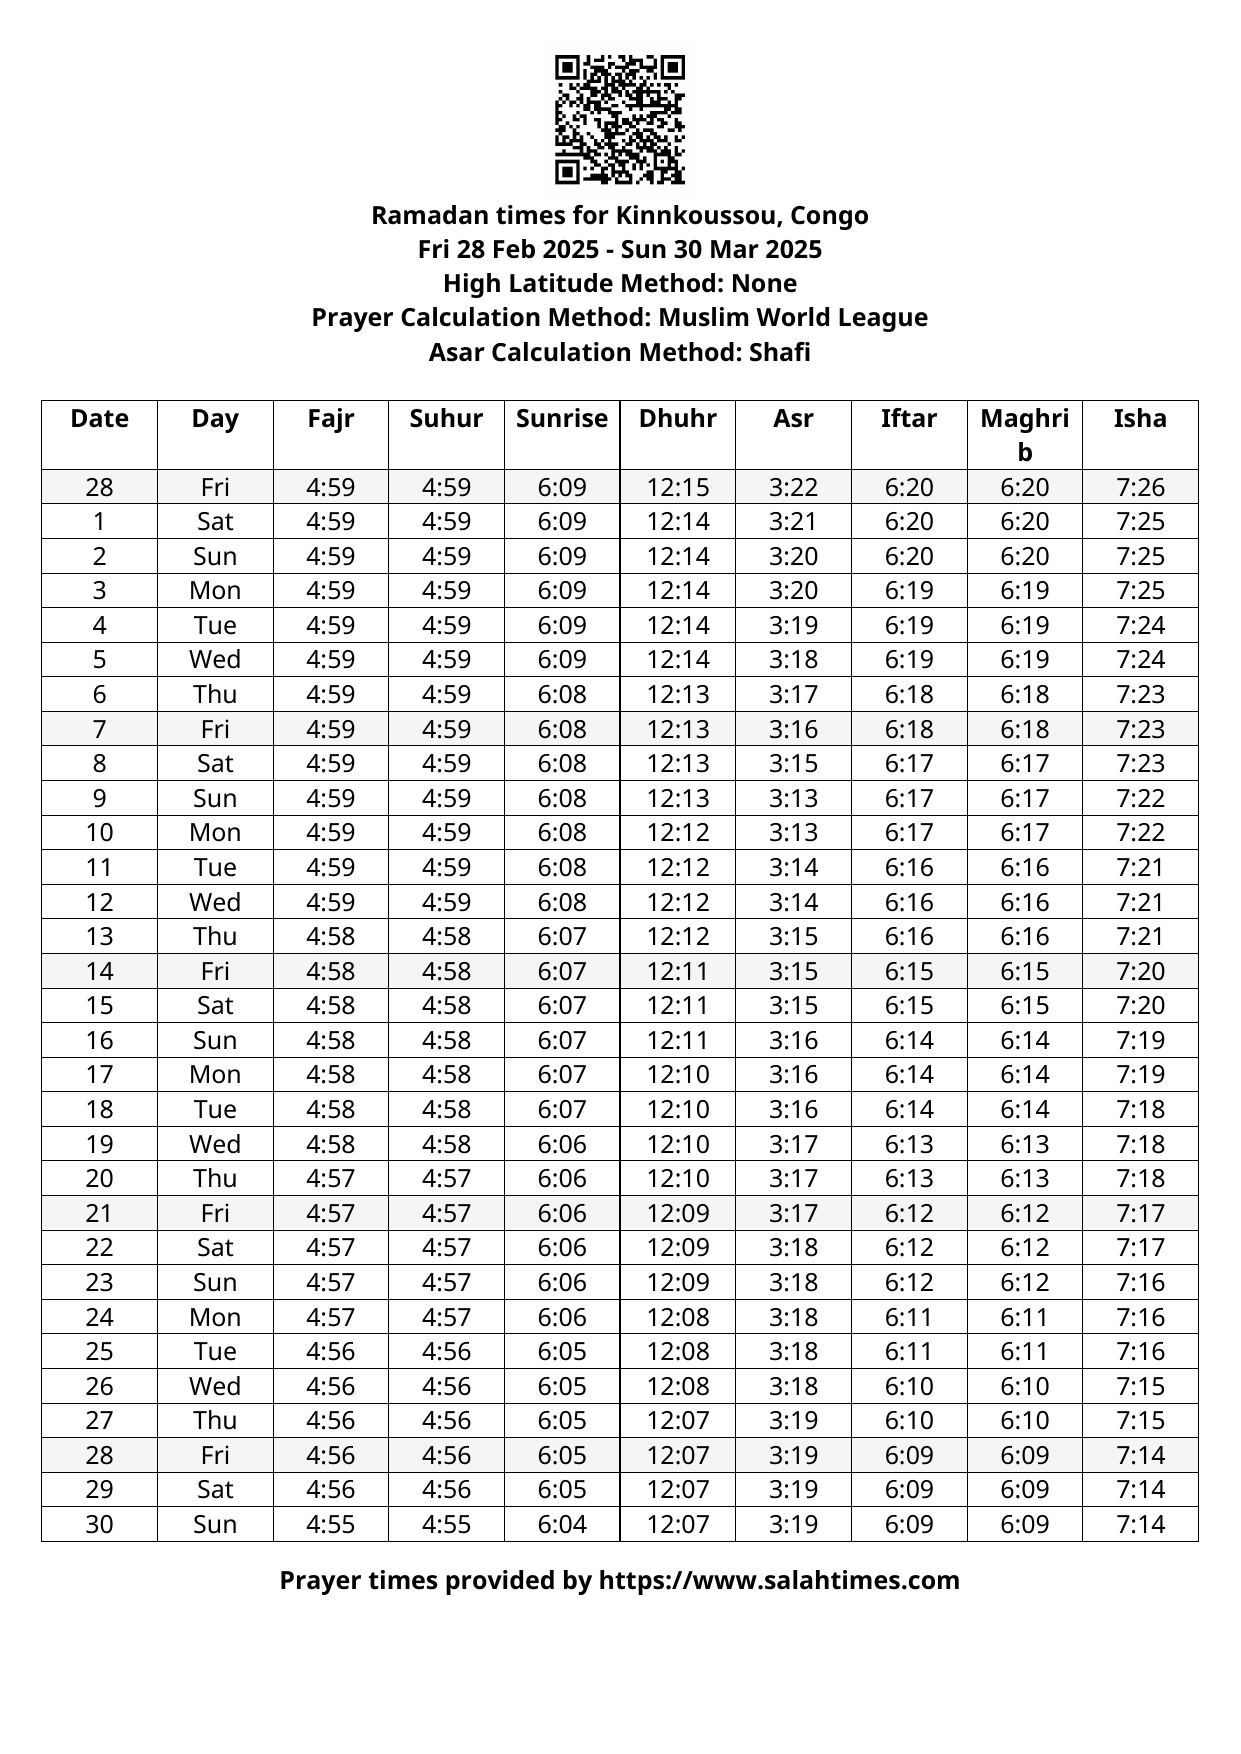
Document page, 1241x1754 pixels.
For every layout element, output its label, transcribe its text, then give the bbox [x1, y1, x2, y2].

table_cell 7:21 [1083, 919, 1198, 953]
table_cell 6:08 [505, 816, 619, 849]
table_cell Thu [158, 1161, 273, 1195]
table_cell 6:06 [505, 1127, 619, 1160]
table_cell 3:19 [736, 608, 851, 642]
table_cell 4:57 [389, 1300, 504, 1333]
table_cell 19 [42, 1127, 157, 1160]
table_cell Mon [158, 816, 273, 849]
table_cell 1 [42, 504, 157, 538]
table_cell 6:20 [968, 504, 1082, 538]
table_cell Sun [158, 1023, 273, 1057]
table_cell 6:18 [968, 712, 1082, 745]
table_cell 4:56 [274, 1369, 388, 1402]
table_cell 6:12 [852, 1196, 967, 1229]
table_cell 7:20 [1083, 954, 1198, 987]
picture [542, 41, 699, 198]
table_cell 12:10 [621, 1161, 735, 1195]
table_cell 12:10 [621, 1127, 735, 1160]
table_cell 12:12 [621, 816, 735, 849]
table_cell 4:58 [274, 1127, 388, 1160]
table_cell 7:17 [1083, 1231, 1198, 1264]
table_cell 6 [42, 677, 157, 711]
table_cell 12 [42, 885, 157, 918]
table_cell Tue [158, 1334, 273, 1368]
table_cell 4:56 [274, 1334, 388, 1368]
table_cell 7:14 [1083, 1438, 1198, 1472]
table_cell 7:16 [1083, 1265, 1198, 1299]
text Prayer Calculation Method: Muslim World League [42, 300, 1198, 334]
table_cell 6:11 [968, 1300, 1082, 1333]
table_cell 9 [42, 781, 157, 814]
table_cell 7:20 [1083, 989, 1198, 1022]
table_cell 3:18 [736, 1231, 851, 1264]
table_cell 4:58 [274, 919, 388, 953]
table_cell 4:59 [389, 470, 504, 503]
table_cell 12:09 [621, 1265, 735, 1299]
table_cell 7 [42, 712, 157, 745]
table_cell Mon [158, 1300, 273, 1333]
table_header Day [158, 401, 273, 469]
table_cell 7:15 [1083, 1369, 1198, 1402]
table_cell 6:16 [968, 885, 1082, 918]
table_cell 4:59 [274, 850, 388, 884]
table_cell 3:13 [736, 781, 851, 814]
table_cell Fri [158, 1438, 273, 1472]
table_cell Tue [158, 850, 273, 884]
table_cell Sat [158, 989, 273, 1022]
table_cell 30 [42, 1507, 157, 1541]
table_cell 6:13 [968, 1127, 1082, 1160]
table_cell 3:16 [736, 712, 851, 745]
table_cell 6:06 [505, 1300, 619, 1333]
table_cell 4:58 [274, 1092, 388, 1126]
table_cell 6:11 [852, 1334, 967, 1368]
table_cell 6:10 [852, 1404, 967, 1437]
table_cell 3:21 [736, 504, 851, 538]
table_cell 4:59 [274, 643, 388, 676]
table_cell 4:58 [274, 1058, 388, 1091]
table_cell 12:13 [621, 712, 735, 745]
table_cell 12:07 [621, 1438, 735, 1472]
table_cell 11 [42, 850, 157, 884]
table_cell 23 [42, 1265, 157, 1299]
table_cell 12:11 [621, 954, 735, 987]
table_cell 3:15 [736, 746, 851, 780]
table_cell 7:18 [1083, 1161, 1198, 1195]
table_cell 20 [42, 1161, 157, 1195]
table_cell 4:58 [389, 1058, 504, 1091]
table_cell 6:13 [852, 1161, 967, 1195]
table_cell Sat [158, 746, 273, 780]
table_cell 6:16 [968, 919, 1082, 953]
table_cell 3:19 [736, 1507, 851, 1541]
table_cell 4:58 [274, 1023, 388, 1057]
table_cell 3:19 [736, 1473, 851, 1506]
table_cell 6:14 [852, 1092, 967, 1126]
table_cell 12:08 [621, 1369, 735, 1402]
table_cell 4:57 [389, 1196, 504, 1229]
table_cell 16 [42, 1023, 157, 1057]
table_cell 4:59 [389, 885, 504, 918]
table_cell 6:09 [852, 1438, 967, 1472]
table_cell 12:08 [621, 1334, 735, 1368]
table_cell Tue [158, 1092, 273, 1126]
table_cell 6:04 [505, 1507, 619, 1541]
table_cell 6:07 [505, 954, 619, 987]
table_cell 6:14 [968, 1092, 1082, 1126]
table_cell 7:16 [1083, 1334, 1198, 1368]
table_cell 3:18 [736, 1300, 851, 1333]
table_header Iftar [852, 401, 967, 469]
table_cell 3:17 [736, 1196, 851, 1229]
table_header Dhuhr [621, 401, 735, 469]
table_cell 6:07 [505, 1058, 619, 1091]
table_cell 3:19 [736, 1438, 851, 1472]
table_cell 3:16 [736, 1023, 851, 1057]
text Asar Calculation Method: Shafi [42, 334, 1198, 368]
table_cell 7:23 [1083, 712, 1198, 745]
table_cell Sat [158, 504, 273, 538]
table_cell 22 [42, 1231, 157, 1264]
table_cell 4:59 [274, 539, 388, 572]
table_cell Fri [158, 1196, 273, 1229]
text Ramadan times for Kinnkoussou, Congo [42, 198, 1198, 232]
table_cell 3:15 [736, 919, 851, 953]
table_cell 7:25 [1083, 539, 1198, 572]
table_cell 6:18 [852, 677, 967, 711]
table_cell 12:15 [621, 470, 735, 503]
table_cell Fri [158, 954, 273, 987]
table_cell 4:59 [389, 781, 504, 814]
table_cell 12:14 [621, 539, 735, 572]
table_cell 28 [42, 1438, 157, 1472]
table_cell 12:10 [621, 1058, 735, 1091]
table_cell 6:20 [852, 504, 967, 538]
table_cell 12:12 [621, 919, 735, 953]
table_cell 6:06 [505, 1265, 619, 1299]
table_cell 4:59 [389, 850, 504, 884]
table_cell 6:09 [968, 1473, 1082, 1506]
table_cell Fri [158, 470, 273, 503]
table_cell 6:11 [852, 1300, 967, 1333]
table_cell 6:09 [968, 1507, 1082, 1541]
table_cell Wed [158, 1369, 273, 1402]
table_cell 6:11 [968, 1334, 1082, 1368]
table_cell 3:16 [736, 1092, 851, 1126]
table_cell Sat [158, 1231, 273, 1264]
table_cell 6:19 [852, 608, 967, 642]
table_cell 12:11 [621, 989, 735, 1022]
table_cell 7:23 [1083, 677, 1198, 711]
table_cell 6:06 [505, 1196, 619, 1229]
table_cell Fri [158, 712, 273, 745]
table_cell 4:57 [389, 1161, 504, 1195]
table_cell 7:14 [1083, 1507, 1198, 1541]
table_cell 6:12 [852, 1265, 967, 1299]
table_cell 4:59 [274, 677, 388, 711]
table_cell 4:59 [274, 504, 388, 538]
table_cell Thu [158, 677, 273, 711]
table_cell 7:18 [1083, 1127, 1198, 1160]
table_cell 4:58 [389, 954, 504, 987]
table_cell 12:14 [621, 574, 735, 607]
table_cell 12:12 [621, 885, 735, 918]
text Prayer times provided by https://www.salahtimes.com [42, 1563, 1198, 1597]
table_cell 4:56 [274, 1404, 388, 1437]
table_cell 3:13 [736, 816, 851, 849]
table_cell 6:09 [505, 504, 619, 538]
table_cell 6:08 [505, 850, 619, 884]
table_cell 6:09 [852, 1507, 967, 1541]
table_cell 4:56 [389, 1438, 504, 1472]
table_cell 6:16 [968, 850, 1082, 884]
table_cell 6:17 [852, 816, 967, 849]
table_cell 6:08 [505, 781, 619, 814]
table_cell 6:13 [968, 1161, 1082, 1195]
table_header Suhur [389, 401, 504, 469]
table_cell 6:12 [968, 1196, 1082, 1229]
table_cell 6:10 [968, 1369, 1082, 1402]
table_cell 4:59 [389, 712, 504, 745]
table_cell 7:22 [1083, 816, 1198, 849]
table_cell 4:59 [274, 885, 388, 918]
table_cell 4 [42, 608, 157, 642]
table_cell 7:24 [1083, 643, 1198, 676]
table_cell 7:23 [1083, 746, 1198, 780]
table_cell 6:19 [852, 643, 967, 676]
table_cell 3:18 [736, 1265, 851, 1299]
table_cell 6:15 [852, 954, 967, 987]
table_cell 6:15 [968, 954, 1082, 987]
table_cell 29 [42, 1473, 157, 1506]
table_cell 6:12 [852, 1231, 967, 1264]
table_cell 15 [42, 989, 157, 1022]
table_cell 3 [42, 574, 157, 607]
table_cell 4:59 [389, 816, 504, 849]
table_cell Sun [158, 781, 273, 814]
table_cell 6:05 [505, 1473, 619, 1506]
table_cell 4:59 [389, 574, 504, 607]
table_cell 6:14 [852, 1023, 967, 1057]
table_cell 4:59 [274, 816, 388, 849]
table_cell 7:22 [1083, 781, 1198, 814]
table_cell 12:09 [621, 1231, 735, 1264]
table_cell 4:59 [274, 781, 388, 814]
table_cell 12:07 [621, 1507, 735, 1541]
table_cell 4:55 [389, 1507, 504, 1541]
table_cell 6:09 [505, 608, 619, 642]
table_cell 7:19 [1083, 1058, 1198, 1091]
table_cell 6:16 [852, 919, 967, 953]
table_cell 3:22 [736, 470, 851, 503]
table_cell 12:10 [621, 1092, 735, 1126]
table_cell 7:15 [1083, 1404, 1198, 1437]
table_cell 21 [42, 1196, 157, 1229]
table_cell 12:14 [621, 504, 735, 538]
table_cell 6:10 [968, 1404, 1082, 1437]
table_cell 6:07 [505, 919, 619, 953]
table_cell 4:57 [274, 1196, 388, 1229]
table_cell 4:56 [389, 1334, 504, 1368]
table_cell 3:19 [736, 1404, 851, 1437]
table_cell 10 [42, 816, 157, 849]
table_cell 12:11 [621, 1023, 735, 1057]
table_cell Mon [158, 1058, 273, 1091]
table_cell 6:17 [968, 781, 1082, 814]
table_cell 12:12 [621, 850, 735, 884]
table_cell 17 [42, 1058, 157, 1091]
table_cell 6:07 [505, 1023, 619, 1057]
table_cell 3:17 [736, 1161, 851, 1195]
table_cell 6:09 [852, 1473, 967, 1506]
text High Latitude Method: None [42, 266, 1198, 300]
table_cell 25 [42, 1334, 157, 1368]
table_cell 6:17 [852, 746, 967, 780]
table_cell 6:13 [852, 1127, 967, 1160]
table_cell 6:19 [968, 608, 1082, 642]
table_cell 4:58 [389, 989, 504, 1022]
table_cell 4:59 [389, 504, 504, 538]
table_cell 6:14 [968, 1023, 1082, 1057]
table_header Date [42, 401, 157, 469]
table_cell 6:08 [505, 712, 619, 745]
table_cell 12:13 [621, 677, 735, 711]
table_cell 4:57 [389, 1265, 504, 1299]
table_cell 6:20 [968, 539, 1082, 572]
table_cell 4:56 [274, 1438, 388, 1472]
table_cell 4:55 [274, 1507, 388, 1541]
table_cell Tue [158, 608, 273, 642]
table_cell 6:10 [852, 1369, 967, 1402]
table_cell 4:59 [389, 539, 504, 572]
table_cell Thu [158, 919, 273, 953]
table_cell 4:58 [389, 1127, 504, 1160]
table_cell 27 [42, 1404, 157, 1437]
table_cell 28 [42, 470, 157, 503]
table_cell 2 [42, 539, 157, 572]
table_cell 7:26 [1083, 470, 1198, 503]
table_cell Sun [158, 1507, 273, 1541]
table_header Maghrib [968, 401, 1082, 469]
table_cell 6:12 [968, 1231, 1082, 1264]
table_cell 6:16 [852, 885, 967, 918]
table_header Asr [736, 401, 851, 469]
table_cell 3:15 [736, 954, 851, 987]
table_cell 7:14 [1083, 1473, 1198, 1506]
table_cell 6:19 [852, 574, 967, 607]
table_cell 4:59 [389, 677, 504, 711]
table_cell 6:17 [852, 781, 967, 814]
table_cell 4:59 [274, 574, 388, 607]
table_cell Thu [158, 1404, 273, 1437]
table_cell 6:09 [505, 539, 619, 572]
table_cell 7:18 [1083, 1092, 1198, 1126]
table_cell 26 [42, 1369, 157, 1402]
table_cell 6:15 [852, 989, 967, 1022]
table_cell 7:25 [1083, 574, 1198, 607]
table_cell 6:08 [505, 746, 619, 780]
table_cell 6:16 [852, 850, 967, 884]
table_header Sunrise [505, 401, 619, 469]
table_cell 6:09 [505, 574, 619, 607]
table_cell 4:58 [274, 954, 388, 987]
table_cell Sun [158, 1265, 273, 1299]
table_cell 7:21 [1083, 850, 1198, 884]
table_cell 6:18 [852, 712, 967, 745]
table_cell 6:17 [968, 816, 1082, 849]
table_cell 4:58 [274, 989, 388, 1022]
table_cell 12:14 [621, 608, 735, 642]
table_cell 12:07 [621, 1473, 735, 1506]
table_cell 24 [42, 1300, 157, 1333]
table_cell 6:17 [968, 746, 1082, 780]
table_cell 6:08 [505, 885, 619, 918]
table_cell 4:59 [274, 608, 388, 642]
table_cell 6:19 [968, 643, 1082, 676]
table_cell 4:57 [389, 1231, 504, 1264]
table_cell 12:13 [621, 746, 735, 780]
table_cell 6:14 [968, 1058, 1082, 1091]
table_cell 6:05 [505, 1438, 619, 1472]
table_cell 7:25 [1083, 504, 1198, 538]
table_cell Mon [158, 574, 273, 607]
table_cell 7:24 [1083, 608, 1198, 642]
table_cell 6:20 [968, 470, 1082, 503]
table_cell 6:15 [968, 989, 1082, 1022]
table_cell 3:20 [736, 574, 851, 607]
table_cell 3:20 [736, 539, 851, 572]
table_cell 4:59 [389, 746, 504, 780]
table_cell 6:05 [505, 1404, 619, 1437]
table_cell 12:14 [621, 643, 735, 676]
table_cell 18 [42, 1092, 157, 1126]
table_cell 5 [42, 643, 157, 676]
table_cell 3:14 [736, 885, 851, 918]
table_cell 6:09 [505, 643, 619, 676]
table_cell 14 [42, 954, 157, 987]
table_cell 6:20 [852, 539, 967, 572]
table_cell Wed [158, 1127, 273, 1160]
table_cell 6:05 [505, 1369, 619, 1402]
table_cell 4:58 [389, 919, 504, 953]
table_cell 12:13 [621, 781, 735, 814]
table_cell Wed [158, 885, 273, 918]
table_cell 4:59 [274, 746, 388, 780]
table_cell 12:08 [621, 1300, 735, 1333]
table_cell 13 [42, 919, 157, 953]
table_cell 4:56 [274, 1473, 388, 1506]
table_header Isha [1083, 401, 1198, 469]
table_cell 3:16 [736, 1058, 851, 1091]
table_cell 6:12 [968, 1265, 1082, 1299]
table_cell 7:17 [1083, 1196, 1198, 1229]
table_cell 4:58 [389, 1092, 504, 1126]
table_cell 4:57 [274, 1161, 388, 1195]
table_cell 12:07 [621, 1404, 735, 1437]
table_cell 4:58 [389, 1023, 504, 1057]
table_cell Wed [158, 643, 273, 676]
table_cell 8 [42, 746, 157, 780]
table_cell 4:59 [389, 643, 504, 676]
table_cell 6:20 [852, 470, 967, 503]
text Fri 28 Feb 2025 - Sun 30 Mar 2025 [42, 232, 1198, 266]
table_cell 3:14 [736, 850, 851, 884]
table_cell 7:19 [1083, 1023, 1198, 1057]
table_cell 4:56 [389, 1369, 504, 1402]
table_cell 6:06 [505, 1231, 619, 1264]
table_cell 12:09 [621, 1196, 735, 1229]
table_cell 4:56 [389, 1404, 504, 1437]
table_cell 3:15 [736, 989, 851, 1022]
table_cell 4:56 [389, 1473, 504, 1506]
table_cell 4:59 [274, 712, 388, 745]
table_cell 3:17 [736, 1127, 851, 1160]
table_cell 4:57 [274, 1231, 388, 1264]
table_cell 3:18 [736, 1334, 851, 1368]
table_cell 4:57 [274, 1300, 388, 1333]
table_cell 7:16 [1083, 1300, 1198, 1333]
table_cell 4:57 [274, 1265, 388, 1299]
table_cell 6:07 [505, 989, 619, 1022]
table_cell 3:17 [736, 677, 851, 711]
table_cell 6:14 [852, 1058, 967, 1091]
table_cell 6:06 [505, 1161, 619, 1195]
table_cell Sat [158, 1473, 273, 1506]
table_cell 6:18 [968, 677, 1082, 711]
table_cell 3:18 [736, 643, 851, 676]
table_cell 6:09 [505, 470, 619, 503]
table_cell 7:21 [1083, 885, 1198, 918]
table_cell 6:09 [968, 1438, 1082, 1472]
table_cell 3:18 [736, 1369, 851, 1402]
table_cell 6:19 [968, 574, 1082, 607]
table_header Fajr [274, 401, 388, 469]
table_cell 6:07 [505, 1092, 619, 1126]
table_cell 6:05 [505, 1334, 619, 1368]
table_cell Sun [158, 539, 273, 572]
table_cell 4:59 [389, 608, 504, 642]
table_cell 6:08 [505, 677, 619, 711]
table_cell 4:59 [274, 470, 388, 503]
